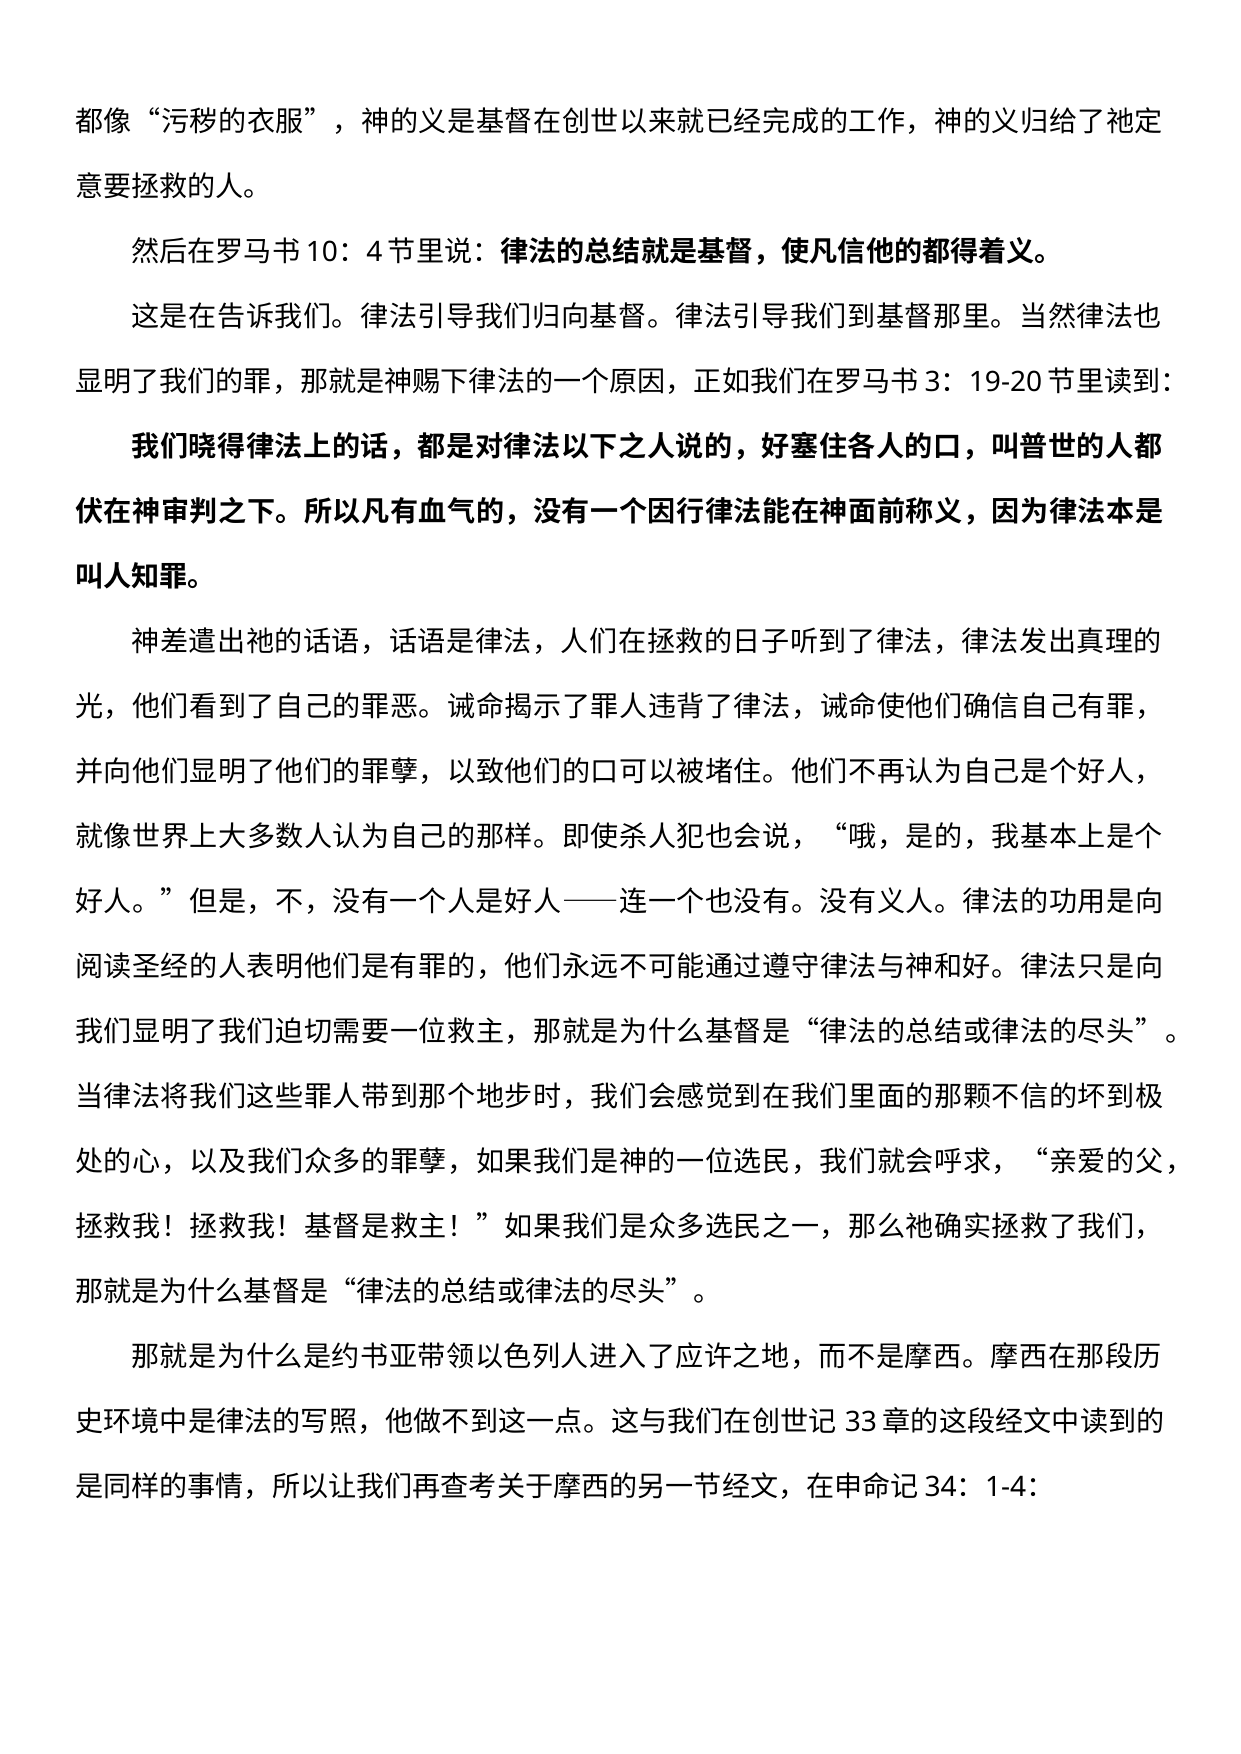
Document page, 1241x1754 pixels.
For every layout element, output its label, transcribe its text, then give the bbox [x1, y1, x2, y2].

text 然后在罗马书10：4节里说：律法的总结就是基督，使凡信他的都得着义。 [75, 216, 1165, 281]
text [75, 86, 1165, 216]
text 这是在告诉我们。律法引导我们归向基督。律法引导我们到基督那里。当然律法也显明了我们的罪，那就是神赐下律法的一个原因，正如我们在罗马书3：19-20节里读到： [75, 281, 1165, 411]
text 神差遣出祂的话语，话语是律法，人们在拯救的日子听到了律法，律法发出真理的光，他们看到了自己的罪恶。诫命揭示了罪人违背了律法，诫命使他们确信自己有罪，并向他们显明了他们的罪孽，以致他们的口可以被堵住。他们不再认为自己是个好人，就像世界上大多数人认为自己的那样。即使杀人犯也会说，“哦，是的，我基本上是个好人。”但是，不，没有一个人是好人——连一个也没有。没有义人。律法的功用是向阅读圣经的人表明他们是有罪的，他们永远不可能通过遵守律法与神和好。律法只是向我们显明了我们迫切需要一位救主，那就是为什么基督是“律法的总结或律法的尽头”。当律法将我们这些罪人带到那个地步时，我们会感觉到在我们里面的那颗不信的坏到极处的心，以及我们众多的罪孽，如果我们是神的一位选民，我们就会呼求，“亲爱的父，拯救我！拯救我！基督是救主！”如果我们是众多选民之一，那么祂确实拯救了我们，那就是为什么基督是“律法的总结或律法的尽头”。 [75, 606, 1165, 1321]
text 我们晓得律法上的话，都是对律法以下之人说的，好塞住各人的口，叫普世的人都伏在神审判之下。所以凡有血气的，没有一个因行律法能在神面前称义，因为律法本是叫人知罪。 [75, 411, 1165, 606]
text 那就是为什么是约书亚带领以色列人进入了应许之地，而不是摩西。摩西在那段历史环境中是律法的写照，他做不到这一点。这与我们在创世记33章的这段经文中读到的是同样的事情，所以让我们再查考关于摩西的另一节经文，在申命记34：1-4： [75, 1321, 1165, 1516]
